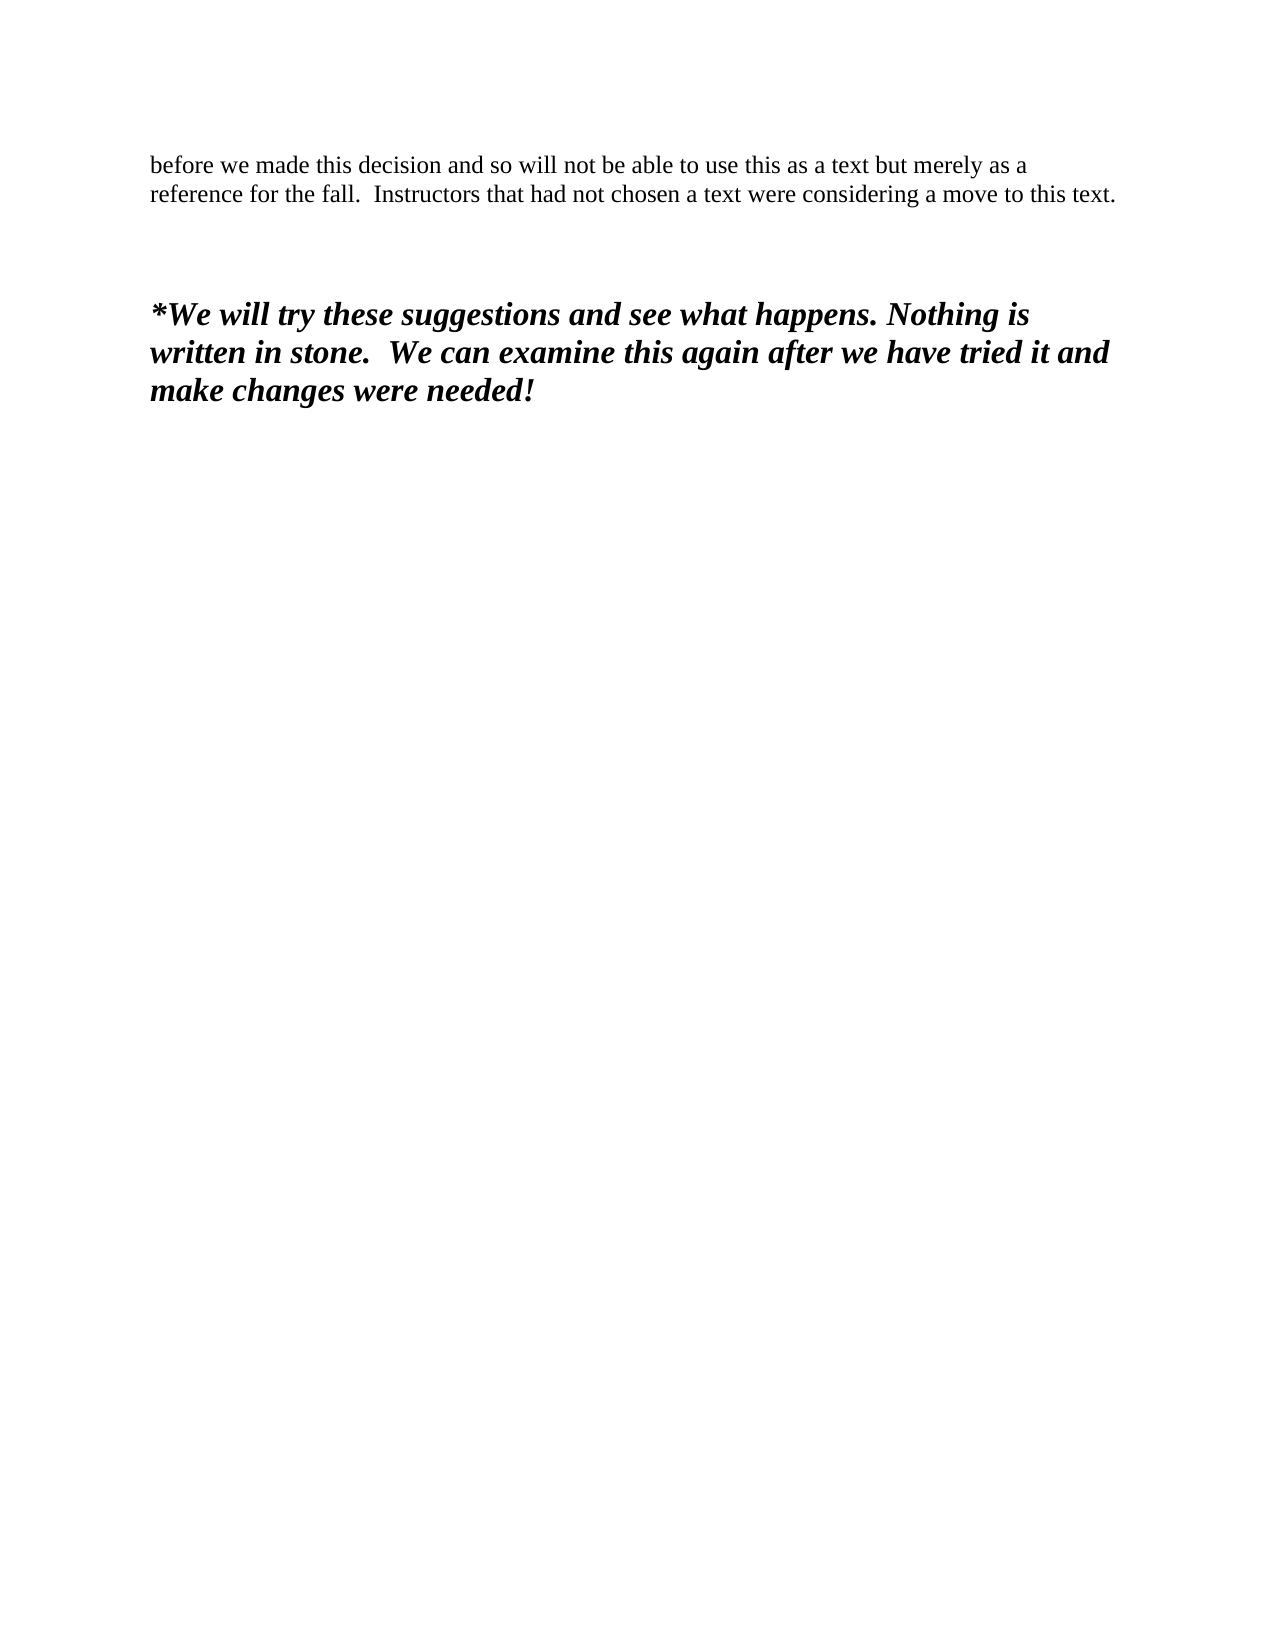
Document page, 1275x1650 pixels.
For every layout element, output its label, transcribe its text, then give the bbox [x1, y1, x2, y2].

text *We will try these suggestions and see what happens. Nothing is written in stone. We can examine this again after we have tried it and make changes were needed! [150, 294, 1125, 409]
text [150, 150, 1125, 207]
